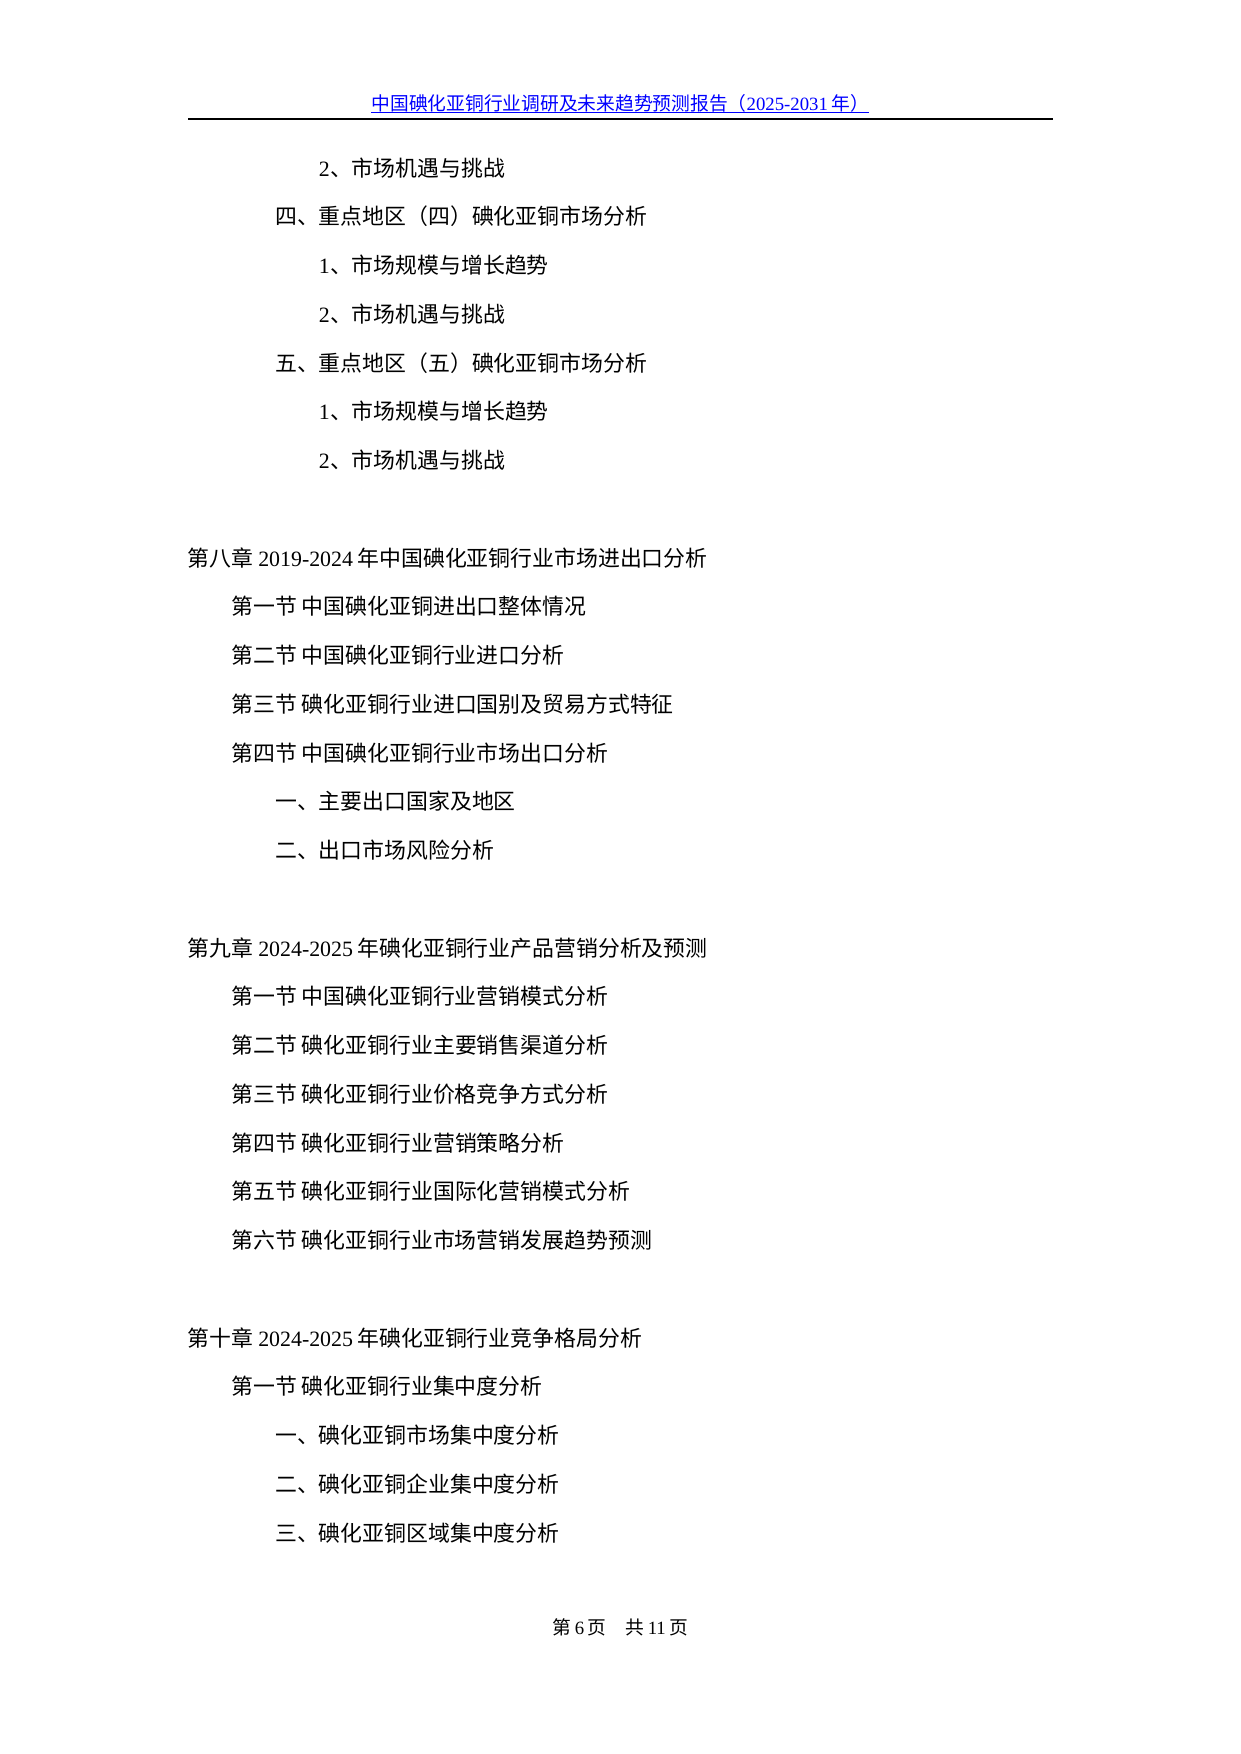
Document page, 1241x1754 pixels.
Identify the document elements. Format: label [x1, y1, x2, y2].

text [187, 150, 1053, 1548]
